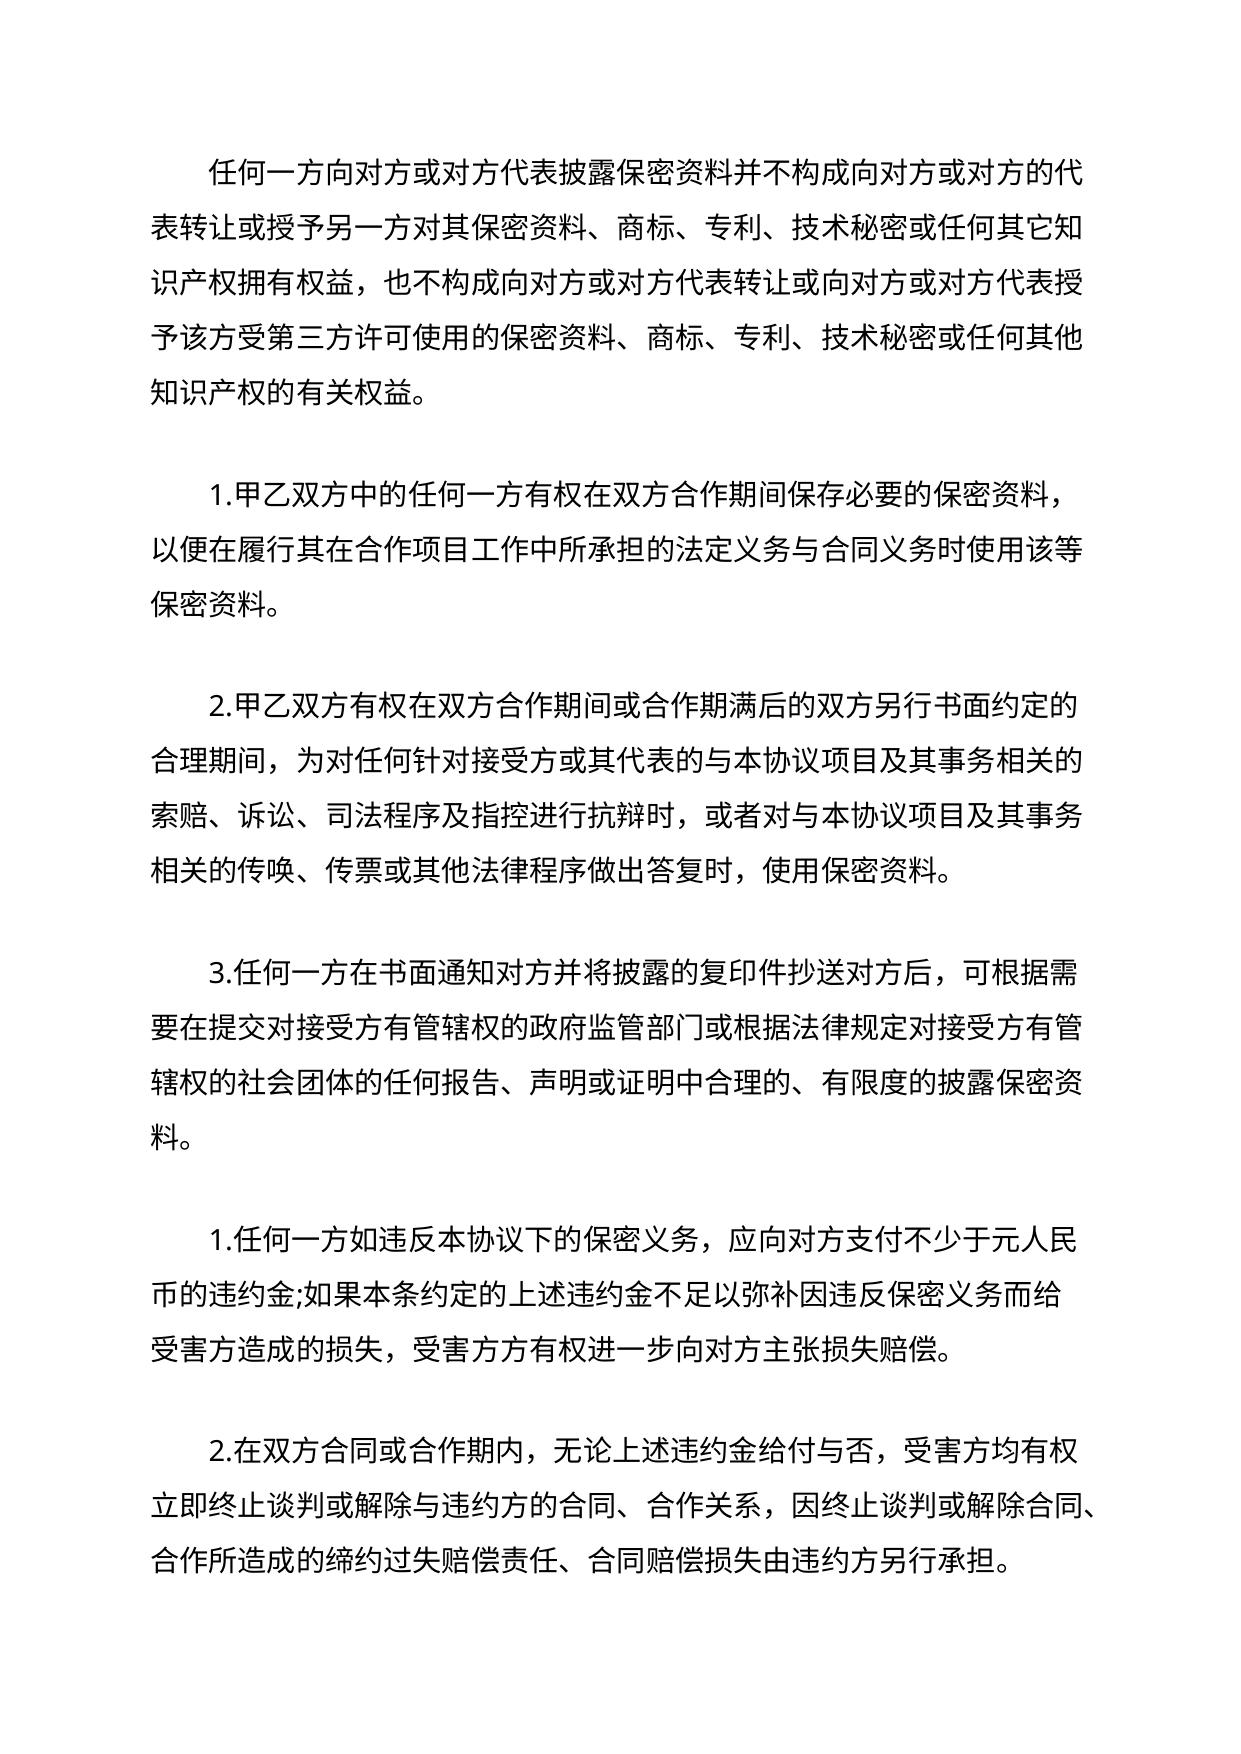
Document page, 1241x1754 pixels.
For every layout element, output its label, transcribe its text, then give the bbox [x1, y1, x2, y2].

text 任何一方向对方或对方代表披露保密资料并不构成向对方或对方的代表转让或授予另一方对其保密资料、商标、专利、技术秘密或任何其它知识产权拥有权益，也不构成向对方或对方代表转让或向对方或对方代表授予该方受第三方许可使用的保密资料、商标、专利、技术秘密或任何其他知识产权的有关权益。 [150, 150, 1090, 412]
text 2.甲乙双方有权在双方合作期间或合作期满后的双方另行书面约定的合理期间，为对任何针对接受方或其代表的与本协议项目及其事务相关的索赔、诉讼、司法程序及指控进行抗辩时，或者对与本协议项目及其事务相关的传唤、传票或其他法律程序做出答复时，使用保密资料。 [150, 683, 1090, 890]
text 1.任何一方如违反本协议下的保密义务，应向对方支付不少于元人民币的违约金;如果本条约定的上述违约金不足以弥补因违反保密义务而给受害方造成的损失，受害方方有权进一步向对方主张损失赔偿。 [150, 1216, 1090, 1368]
text 3.任何一方在书面通知对方并将披露的复印件抄送对方后，可根据需要在提交对接受方有管辖权的政府监管部门或根据法律规定对接受方有管辖权的社会团体的任何报告、声明或证明中合理的、有限度的披露保密资料。 [150, 949, 1090, 1157]
text 1.甲乙双方中的任何一方有权在双方合作期间保存必要的保密资料，以便在履行其在合作项目工作中所承担的法定义务与合同义务时使用该等保密资料。 [150, 471, 1090, 623]
text 2.在双方合同或合作期内，无论上述违约金给付与否，受害方均有权立即终止谈判或解除与违约方的合同、合作关系，因终止谈判或解除合同、合作所造成的缔约过失赔偿责任、合同赔偿损失由违约方另行承担。 [150, 1428, 1090, 1580]
